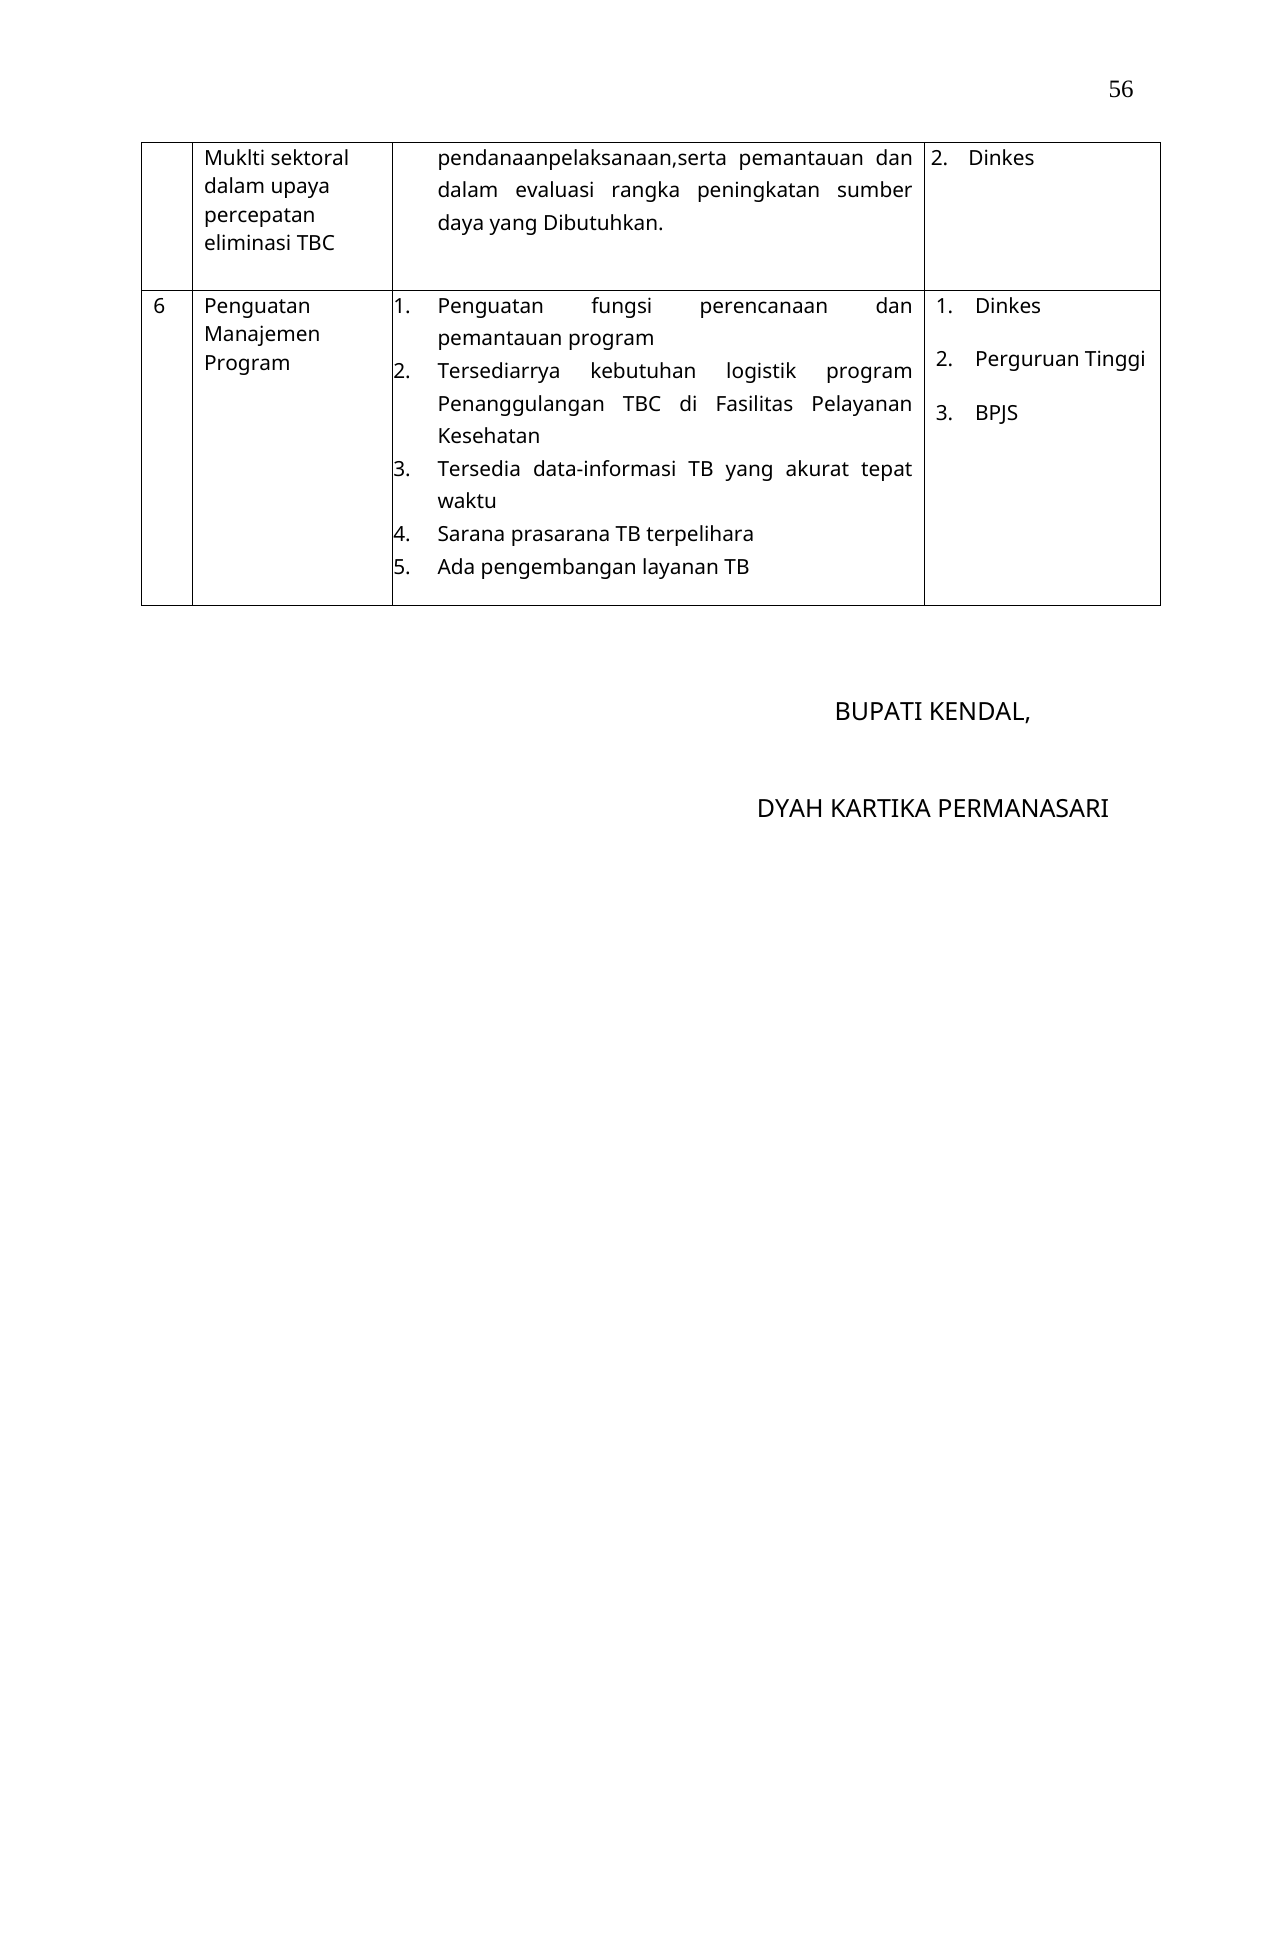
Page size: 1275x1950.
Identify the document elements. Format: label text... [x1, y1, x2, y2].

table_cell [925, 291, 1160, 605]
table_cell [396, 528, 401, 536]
text DYAH KARTIKA PERMANASARI [732, 791, 1133, 825]
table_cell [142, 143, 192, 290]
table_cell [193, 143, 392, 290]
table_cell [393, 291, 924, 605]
text BUPATI KENDAL, [732, 694, 1133, 728]
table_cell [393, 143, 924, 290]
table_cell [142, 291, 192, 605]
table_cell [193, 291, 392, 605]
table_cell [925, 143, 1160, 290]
